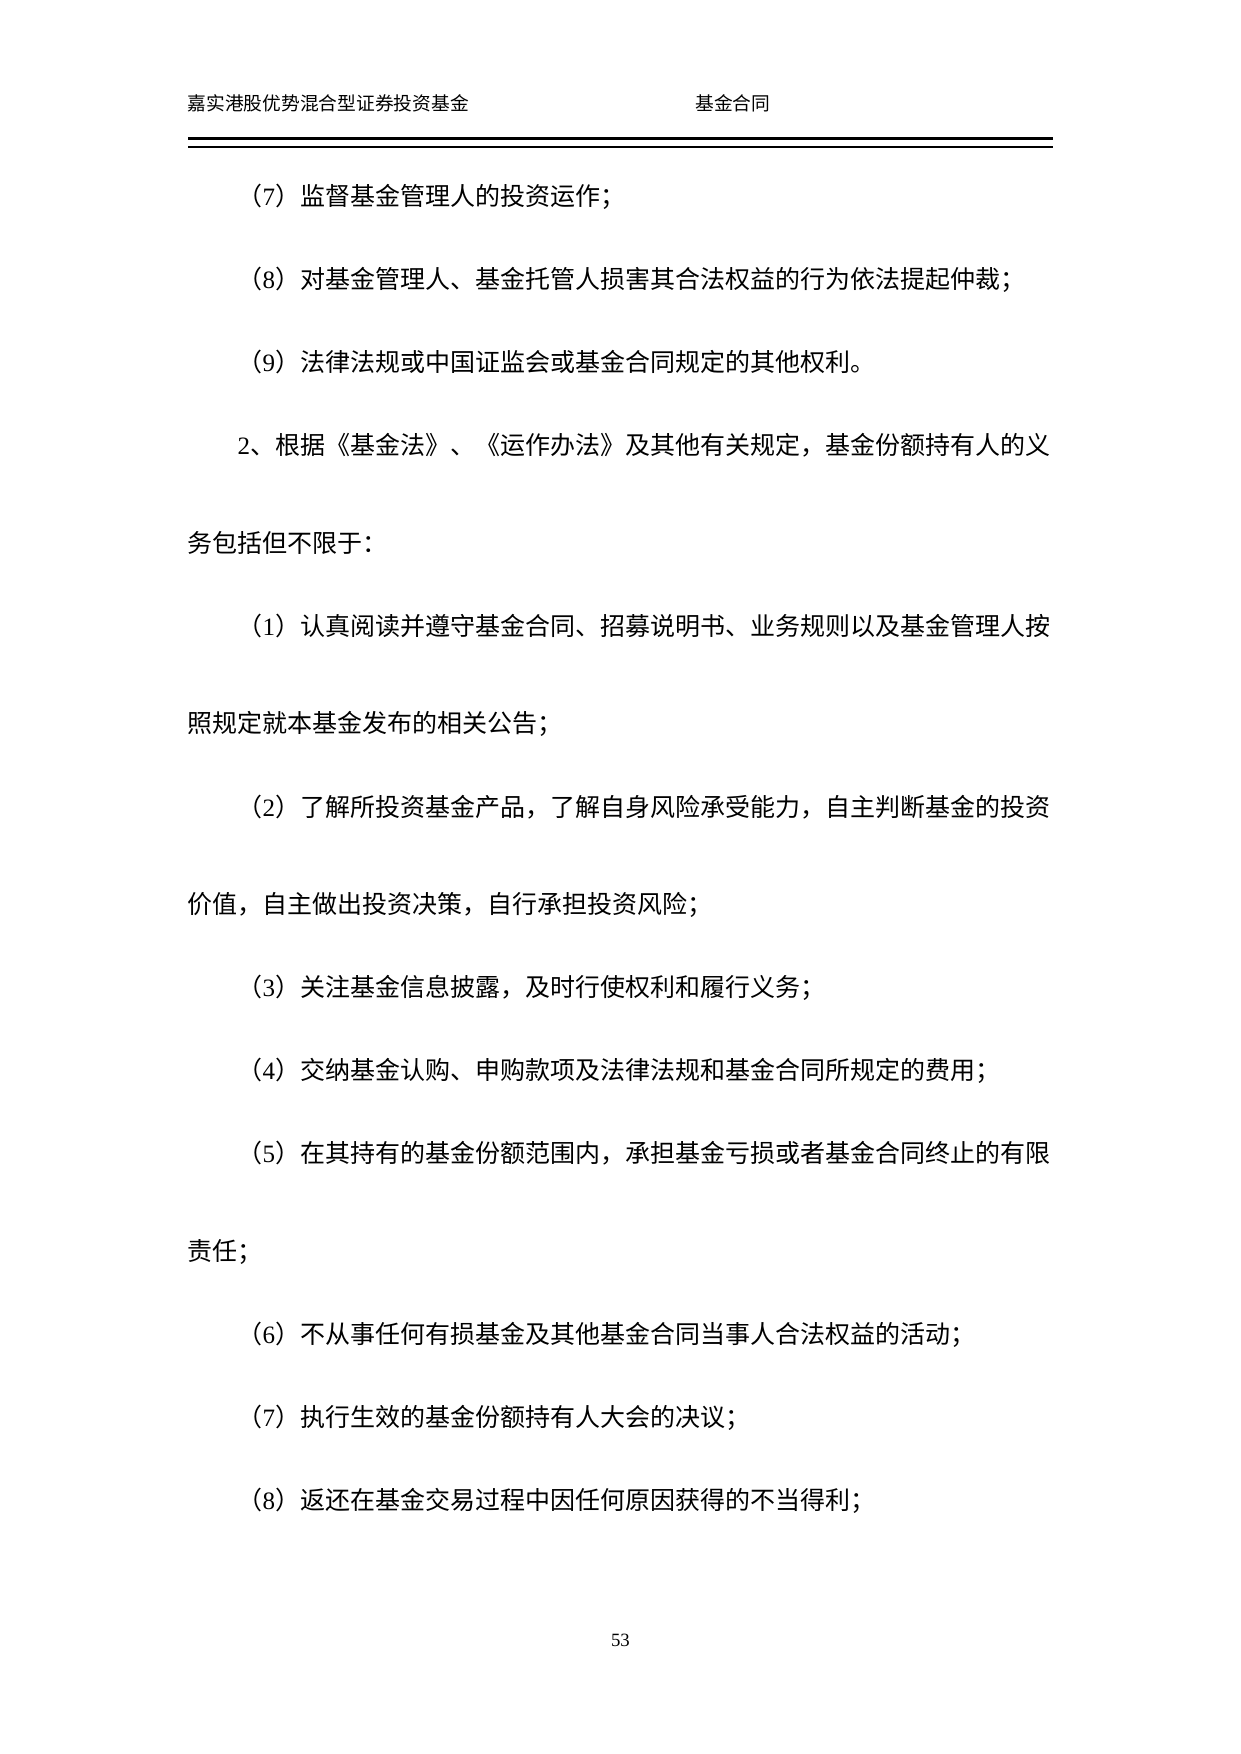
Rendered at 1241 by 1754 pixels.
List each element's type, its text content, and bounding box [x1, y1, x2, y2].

text （8）返还在基金交易过程中因任何原因获得的不当得利； [187, 1466, 1053, 1531]
text （8）对基金管理人、基金托管人损害其合法权益的行为依法提起仲裁； [187, 245, 1053, 310]
text （7）监督基金管理人的投资运作； [187, 162, 1053, 227]
text 2、根据《基金法》、《运作办法》及其他有关规定，基金份额持有人的义务包括但不限于： [187, 411, 1053, 574]
text （9）法律法规或中国证监会或基金合同规定的其他权利。 [187, 328, 1053, 393]
text （7）执行生效的基金份额持有人大会的决议； [187, 1383, 1053, 1448]
text （3）关注基金信息披露，及时行使权利和履行义务； [187, 953, 1053, 1018]
text （2）了解所投资基金产品，了解自身风险承受能力，自主判断基金的投资价值，自主做出投资决策，自行承担投资风险； [187, 773, 1053, 935]
text （5）在其持有的基金份额范围内，承担基金亏损或者基金合同终止的有限责任； [187, 1119, 1053, 1282]
text （6）不从事任何有损基金及其他基金合同当事人合法权益的活动； [187, 1300, 1053, 1365]
text （1）认真阅读并遵守基金合同、招募说明书、业务规则以及基金管理人按照规定就本基金发布的相关公告； [187, 592, 1053, 754]
text （4）交纳基金认购、申购款项及法律法规和基金合同所规定的费用； [187, 1036, 1053, 1101]
